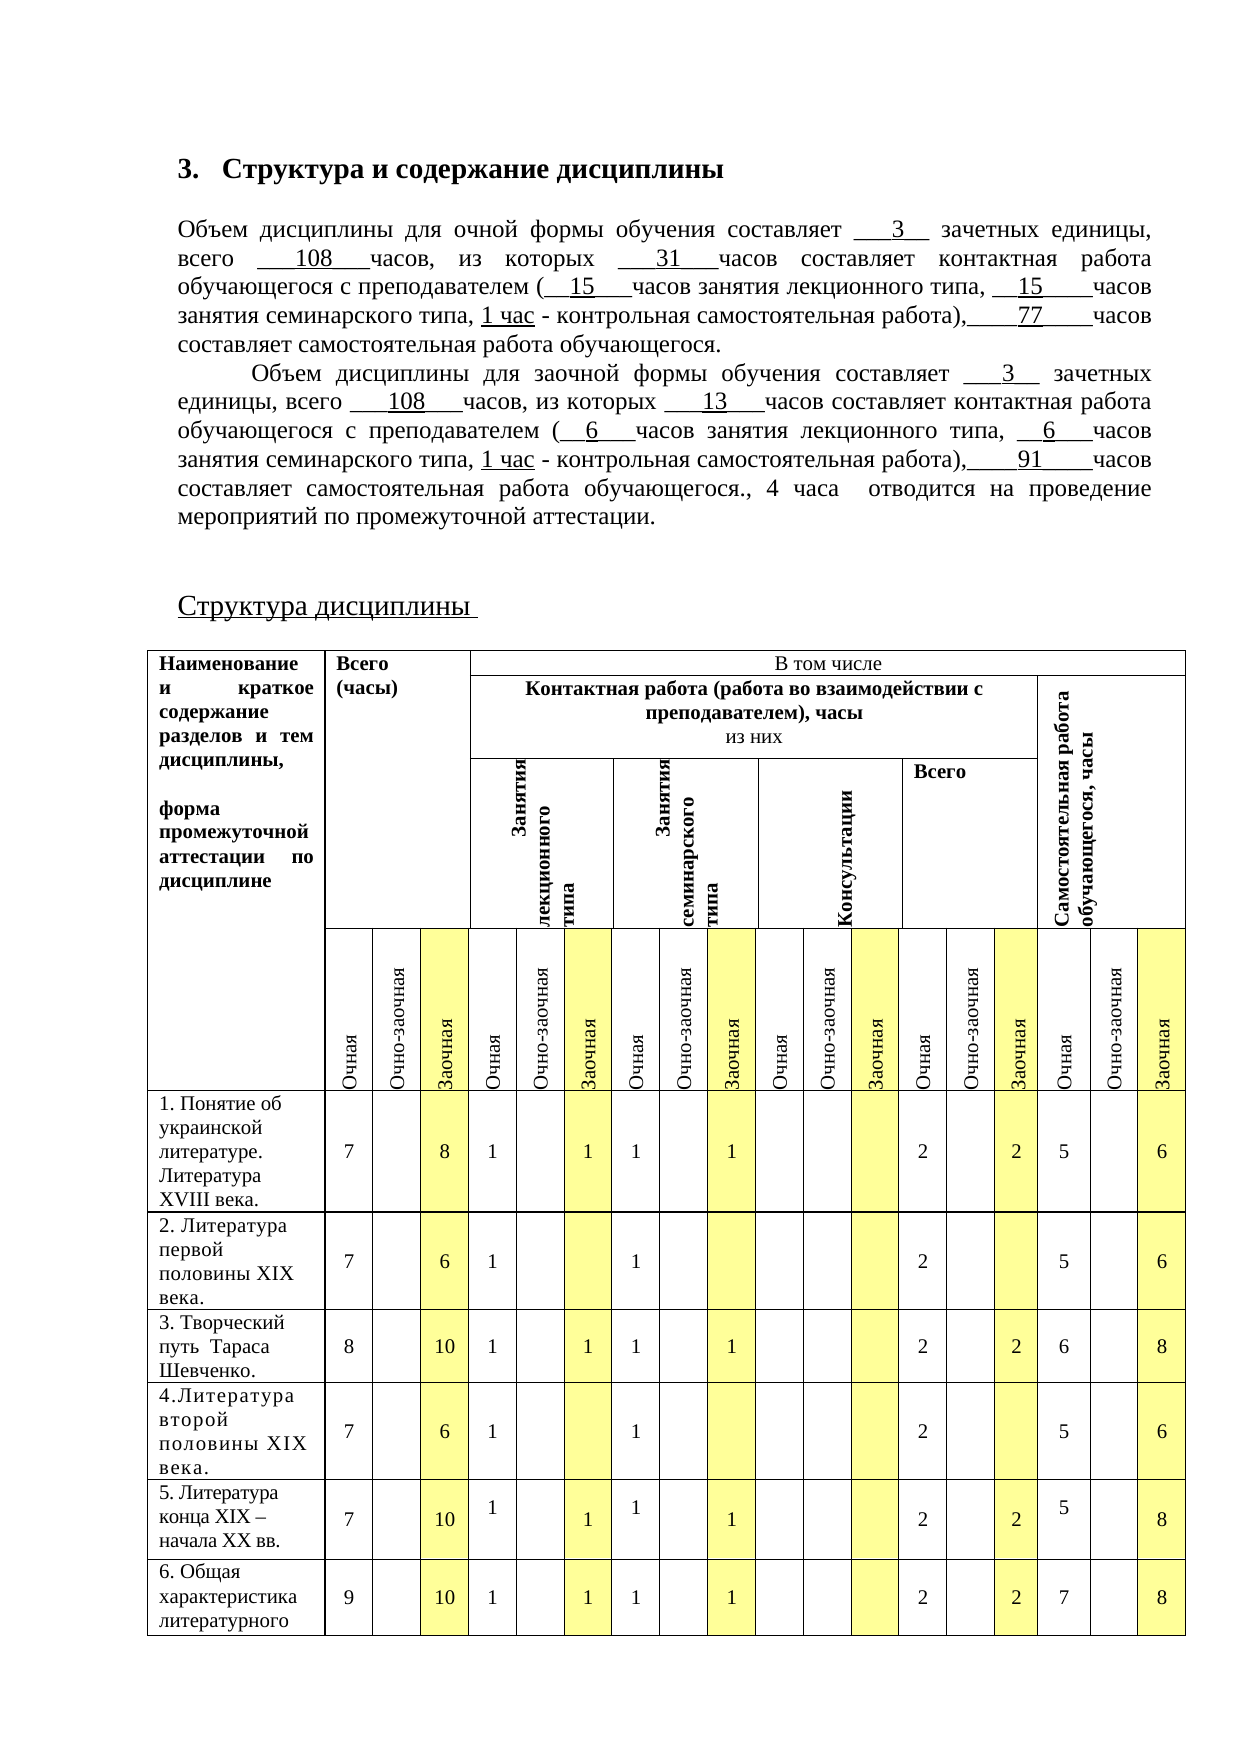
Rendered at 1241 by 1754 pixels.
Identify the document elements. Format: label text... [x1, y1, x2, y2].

table_cell [852, 1480, 898, 1558]
table_cell [660, 1213, 707, 1309]
table_cell 1 [612, 1560, 659, 1635]
table_cell Заочная [421, 929, 468, 1090]
table_cell [804, 1091, 851, 1211]
table_cell 10 [421, 1560, 468, 1635]
table_cell [517, 1310, 564, 1382]
table_cell Очно-заочная [1091, 929, 1137, 1090]
table_cell 9 [326, 1560, 372, 1635]
table_cell [852, 1383, 898, 1479]
table_cell [804, 1310, 851, 1382]
table_cell 1 [565, 1310, 611, 1382]
table_cell [660, 1310, 707, 1382]
table_cell 1 [708, 1091, 755, 1211]
table_cell Консультации [759, 759, 902, 927]
table_cell [947, 1310, 994, 1382]
table_cell [947, 1091, 994, 1211]
table_header Всего (часы) [326, 651, 470, 927]
table_cell Очно-заочная [804, 929, 851, 1090]
table_cell Заочная [565, 929, 611, 1090]
table_cell [852, 1310, 898, 1382]
table_cell [660, 1480, 707, 1558]
table_cell 2 [899, 1213, 946, 1309]
table_cell Очная [326, 929, 372, 1090]
table_cell Заочная [1138, 929, 1185, 1090]
table_cell [756, 1213, 803, 1309]
table_cell [947, 1480, 994, 1558]
table_cell [947, 1560, 994, 1635]
table_cell 1 [469, 1383, 516, 1479]
table_cell [756, 1480, 803, 1558]
table_cell [517, 1213, 564, 1309]
table_cell Заочная [852, 929, 898, 1090]
table_cell 6 [1038, 1310, 1090, 1382]
table_cell Очная [612, 929, 659, 1090]
table_cell [660, 1091, 707, 1211]
table_cell [995, 1213, 1037, 1309]
table_cell 2 [899, 1480, 946, 1558]
table_cell [565, 1213, 611, 1309]
table_cell 2 [995, 1560, 1037, 1635]
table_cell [148, 1560, 324, 1635]
table_cell 2 [995, 1310, 1037, 1382]
table_cell [517, 1091, 564, 1211]
table_cell [1091, 1383, 1137, 1479]
table_cell [708, 1213, 755, 1309]
table_cell 1 [708, 1480, 755, 1558]
table_cell [852, 1213, 898, 1309]
table_cell 1 [612, 1091, 659, 1211]
table_cell 1. Понятие об украинской литературе. Литература XVIII века. [148, 1091, 324, 1211]
table_cell [1091, 1310, 1137, 1382]
table_cell [660, 1560, 707, 1635]
text Структура дисциплины [177, 588, 1152, 621]
table_cell [517, 1383, 564, 1479]
table_cell [756, 1091, 803, 1211]
table_cell 1 [612, 1213, 659, 1309]
table_cell [1091, 1213, 1137, 1309]
table_cell Очная [469, 929, 516, 1090]
table_cell [804, 1383, 851, 1479]
table_cell [1091, 1560, 1137, 1635]
table_cell 4.Литература второй половины XIX века. [148, 1383, 324, 1479]
table_cell 1 [612, 1383, 659, 1479]
table_cell 2 [995, 1480, 1037, 1558]
table_cell 10 [421, 1480, 468, 1558]
table_cell [756, 1560, 803, 1635]
table_cell 8 [1138, 1480, 1185, 1558]
table_cell 3. Творческий путь Тараса Шевченко. [148, 1310, 324, 1382]
list Структура и содержание дисциплины [177, 152, 1152, 185]
table_cell 1 [469, 1480, 516, 1558]
table_cell Очная [1038, 929, 1090, 1090]
table_cell Самостоятельная работа обучающегося, часы [1038, 676, 1185, 927]
table_cell [373, 1480, 420, 1558]
table_cell 6 [1138, 1213, 1185, 1309]
table_cell 8 [1138, 1560, 1185, 1635]
table_cell 1 [565, 1560, 611, 1635]
table_header Наименование и краткое содержание разделов и тем дисциплины, форма промежуточной аттестации по дисциплине [148, 651, 324, 1090]
table_cell 1 [469, 1310, 516, 1382]
table_cell 2 [899, 1310, 946, 1382]
table_cell 1 [469, 1091, 516, 1211]
table_cell [756, 1310, 803, 1382]
table_cell [373, 1213, 420, 1309]
table_cell 7 [326, 1213, 372, 1309]
table_cell 8 [326, 1310, 372, 1382]
table_cell 2. Литература первой половины XIX века. [148, 1213, 324, 1309]
table_cell 6 [1138, 1383, 1185, 1479]
table_cell Занятия семинарского типа [614, 759, 758, 927]
table_cell 7 [326, 1480, 372, 1558]
table_cell Контактная работа (работа во взаимодействии с преподавателем), часы из них [471, 676, 1037, 758]
table_cell 5 [1038, 1213, 1090, 1309]
table_cell [517, 1480, 564, 1558]
table_cell Заочная [708, 929, 755, 1090]
table_cell 8 [421, 1091, 468, 1211]
table_cell 6 [421, 1213, 468, 1309]
table_cell [852, 1560, 898, 1635]
table_cell Очная [899, 929, 946, 1090]
table_cell [995, 1383, 1037, 1479]
table_cell Занятия лекционного типа [471, 759, 613, 927]
table_cell 2 [995, 1091, 1037, 1211]
table_cell [756, 1383, 803, 1479]
table_cell 5 [1038, 1480, 1090, 1558]
table_cell 5. Литература конца XIX – начала ХХ вв. [148, 1480, 324, 1558]
table_cell Всего [903, 759, 1037, 927]
table_cell 7 [1038, 1560, 1090, 1635]
table_cell [373, 1091, 420, 1211]
table_cell [947, 1383, 994, 1479]
table_cell [947, 1213, 994, 1309]
table_cell [852, 1091, 898, 1211]
table_cell 5 [1038, 1091, 1090, 1211]
table_cell 1 [612, 1480, 659, 1558]
table_cell [565, 1383, 611, 1479]
table_cell 1 [565, 1480, 611, 1558]
table_cell 1 [469, 1560, 516, 1635]
table_cell 1 [708, 1560, 755, 1635]
table_cell [804, 1213, 851, 1309]
table_cell Очно-заочная [517, 929, 564, 1090]
table_cell 2 [899, 1091, 946, 1211]
table_cell [517, 1560, 564, 1635]
table_cell 7 [326, 1091, 372, 1211]
table_cell [373, 1560, 420, 1635]
text Объем дисциплины для очной формы обучения составляет ___3__ зачетных единицы, всего ___108___часов, из которых ___31___часов составляет контактная работа обучающегося с преподавателем (__15___часов занятия лекционного типа, __15____часов занятия семинарского типа, 1 час - контрольная самостоятельная работа),____77____часов составляет самостоятельная работа обучающегося. [177, 214, 1152, 358]
table_cell Очно-заочная [660, 929, 707, 1090]
table_cell 1 [469, 1213, 516, 1309]
table_cell Очно-заочная [373, 929, 420, 1090]
table_cell 7 [326, 1383, 372, 1479]
table_cell 1 [565, 1091, 611, 1211]
table_cell [804, 1560, 851, 1635]
table_cell 2 [899, 1560, 946, 1635]
table_header В том числе [471, 651, 1185, 675]
table_cell [660, 1383, 707, 1479]
table_cell 10 [421, 1310, 468, 1382]
table_cell Очная [756, 929, 803, 1090]
table_cell 2 [899, 1383, 946, 1479]
table_cell [804, 1480, 851, 1558]
table_cell [373, 1383, 420, 1479]
table_cell [1091, 1480, 1137, 1558]
table_cell [708, 1383, 755, 1479]
table_cell 6 [421, 1383, 468, 1479]
table_cell Заочная [995, 929, 1037, 1090]
table_cell 1 [708, 1310, 755, 1382]
table_cell 5 [1038, 1383, 1090, 1479]
table_cell Очно-заочная [947, 929, 994, 1090]
table_cell 6 [1138, 1091, 1185, 1211]
text Объем дисциплины для заочной формы обучения составляет ___3__ зачетных единицы, всего ___108___часов, из которых ___13___часов составляет контактная работа обучающегося с преподавателем (__6___часов занятия лекционного типа, __6___часов занятия семинарского типа, 1 час - контрольная самостоятельная работа),____91____часов составляет самостоятельная работа обучающегося., 4 часа отводится на проведение мероприятий по промежуточной аттестации. [177, 358, 1152, 530]
table_cell [1091, 1091, 1137, 1211]
table_cell [373, 1310, 420, 1382]
table_cell 1 [612, 1310, 659, 1382]
